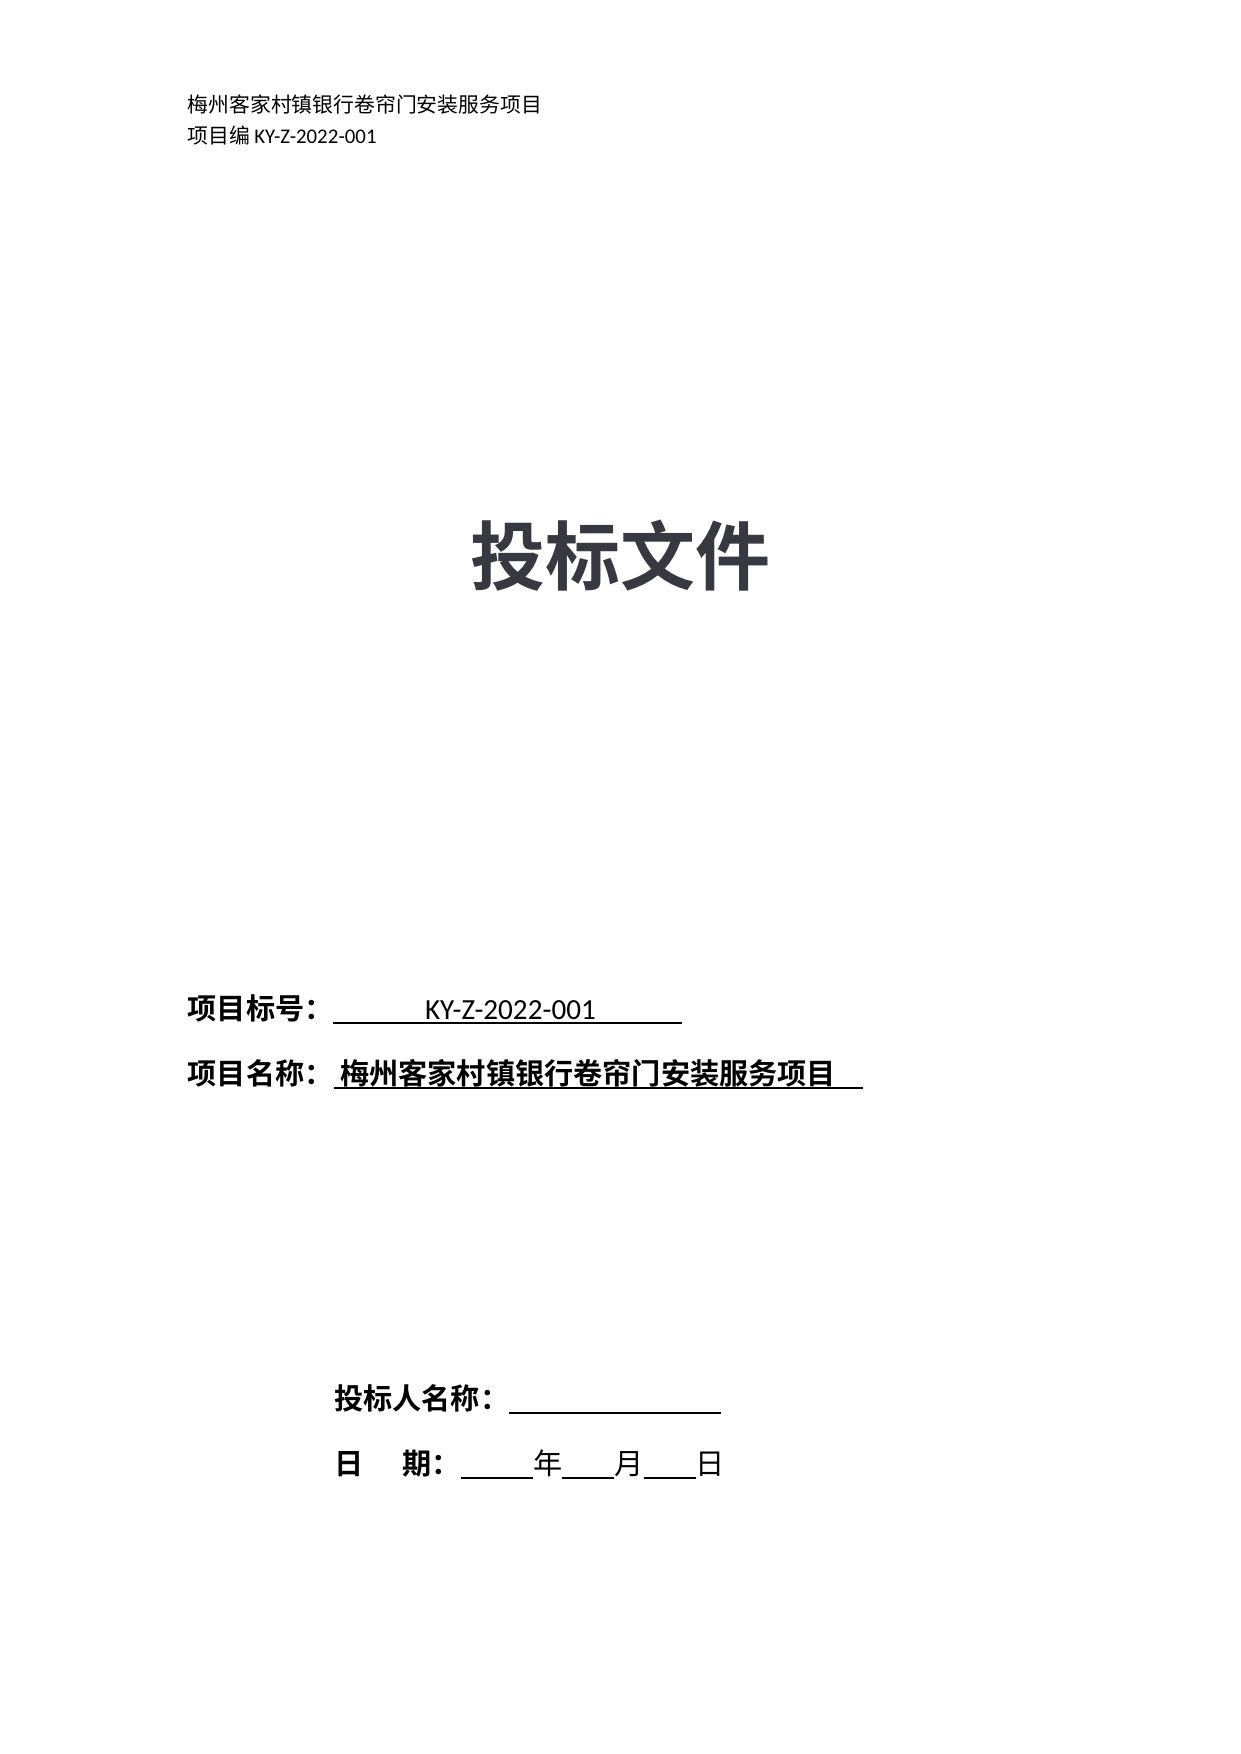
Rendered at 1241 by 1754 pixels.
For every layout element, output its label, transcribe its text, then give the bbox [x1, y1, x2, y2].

subtitle 项目名称： 梅州客家村镇银行卷帘门安装服务项目 [187, 1039, 1053, 1104]
text 项目标号： KY-Z-2022-001 [187, 974, 1053, 1039]
text 投标人名称： [187, 1364, 1053, 1429]
subtitle 投标文件 [187, 487, 1053, 617]
text 日 期： 年 月 日 [187, 1429, 1053, 1494]
